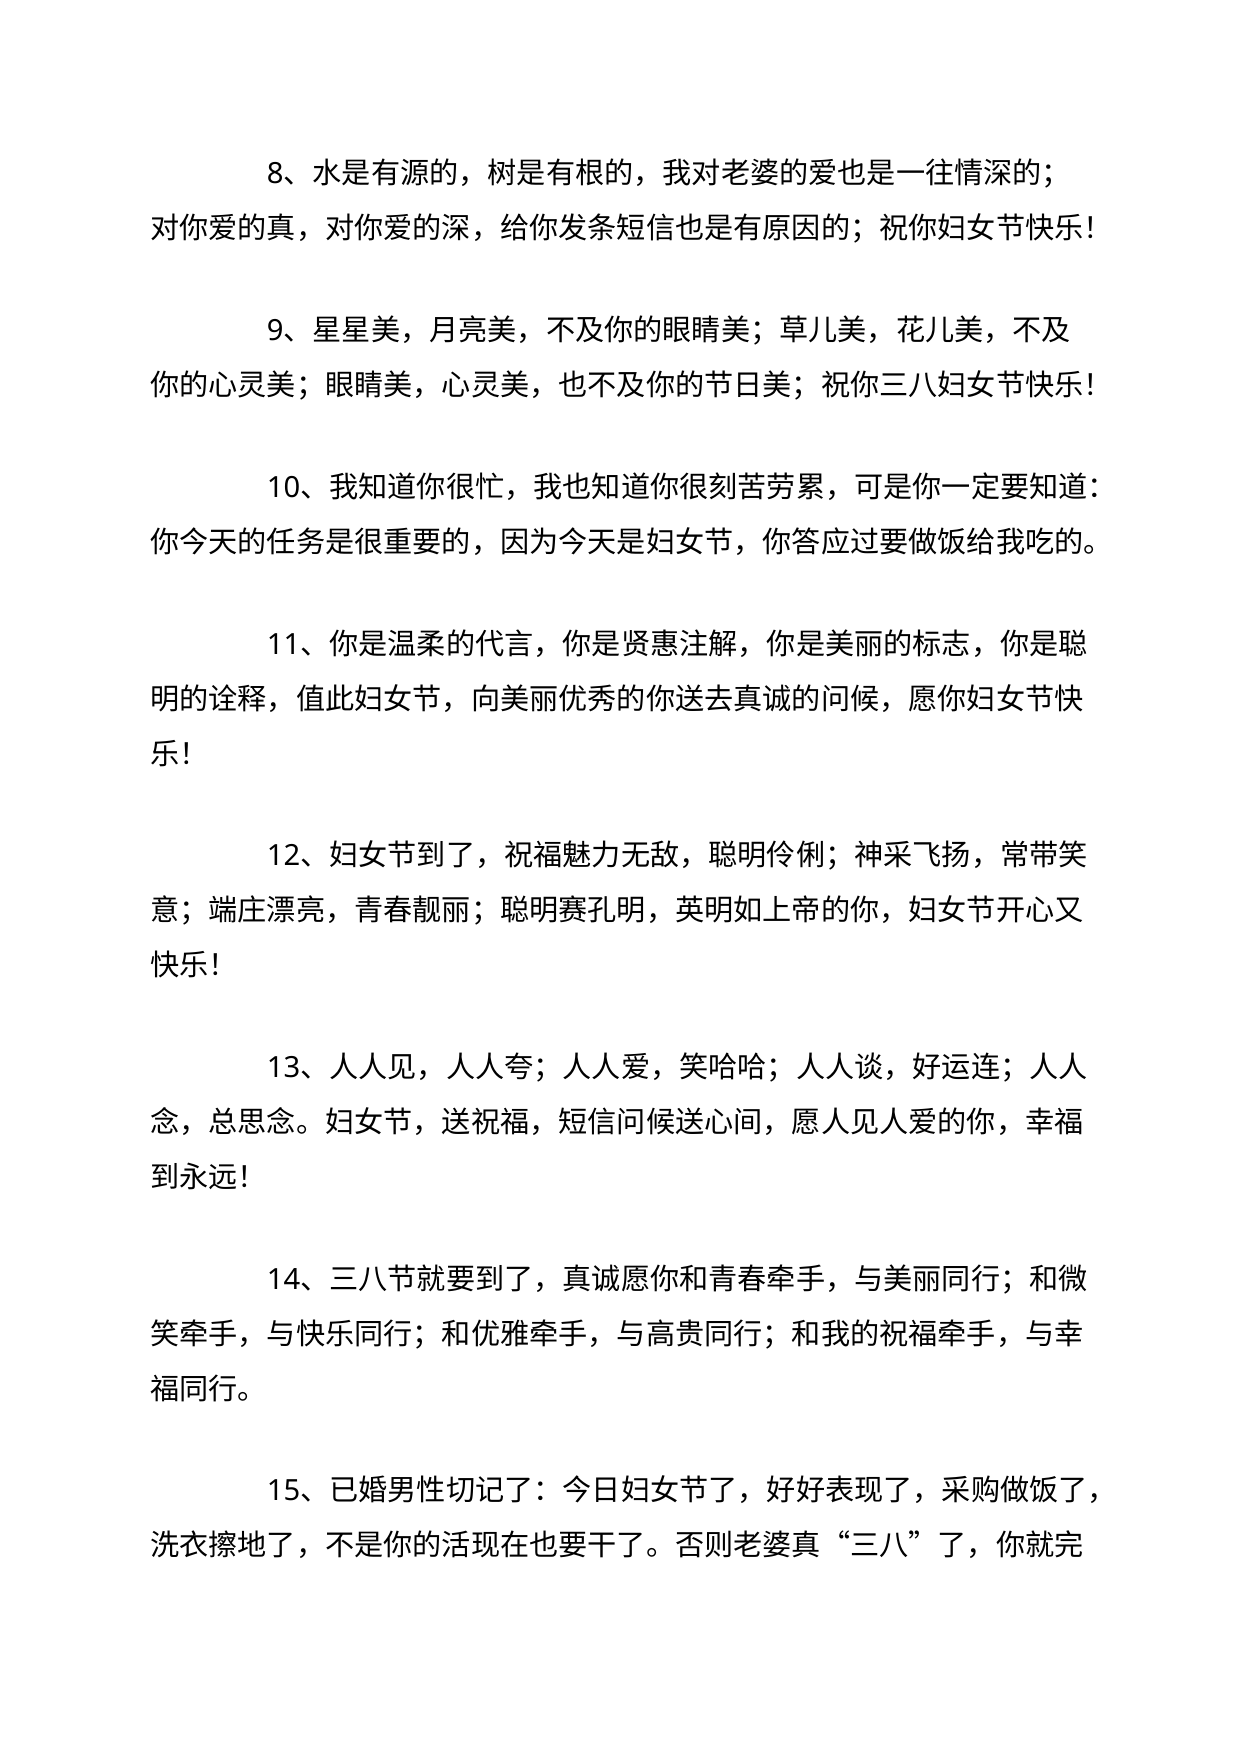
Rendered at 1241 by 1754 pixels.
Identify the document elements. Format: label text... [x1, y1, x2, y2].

text 11、你是温柔的代言，你是贤惠注解，你是美丽的标志，你是聪明的诠释，值此妇女节，向美丽优秀的你送去真诚的问候，愿你妇女节快乐！ [150, 620, 1090, 772]
text 13、人人见，人人夸；人人爱，笑哈哈；人人谈，好运连；人人念，总思念。妇女节，送祝福，短信问候送心间，愿人见人爱的你，幸福到永远！ [150, 1044, 1090, 1196]
text 12、妇女节到了，祝福魅力无敌，聪明伶俐；神采飞扬，常带笑意；端庄漂亮，青春靓丽；聪明赛孔明，英明如上帝的你，妇女节开心又快乐！ [150, 832, 1090, 984]
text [150, 1467, 1090, 1564]
text 9、星星美，月亮美，不及你的眼睛美；草儿美，花儿美，不及你的心灵美；眼睛美，心灵美，也不及你的节日美；祝你三八妇女节快乐！ [150, 307, 1090, 404]
text 8、水是有源的，树是有根的，我对老婆的爱也是一往情深的；对你爱的真，对你爱的深，给你发条短信也是有原因的；祝你妇女节快乐！ [150, 150, 1090, 247]
text 14、三八节就要到了，真诚愿你和青春牵手，与美丽同行；和微笑牵手，与快乐同行；和优雅牵手，与高贵同行；和我的祝福牵手，与幸福同行。 [150, 1255, 1090, 1407]
text 10、我知道你很忙，我也知道你很刻苦劳累，可是你一定要知道：你今天的任务是很重要的，因为今天是妇女节，你答应过要做饭给我吃的。 [150, 463, 1090, 561]
